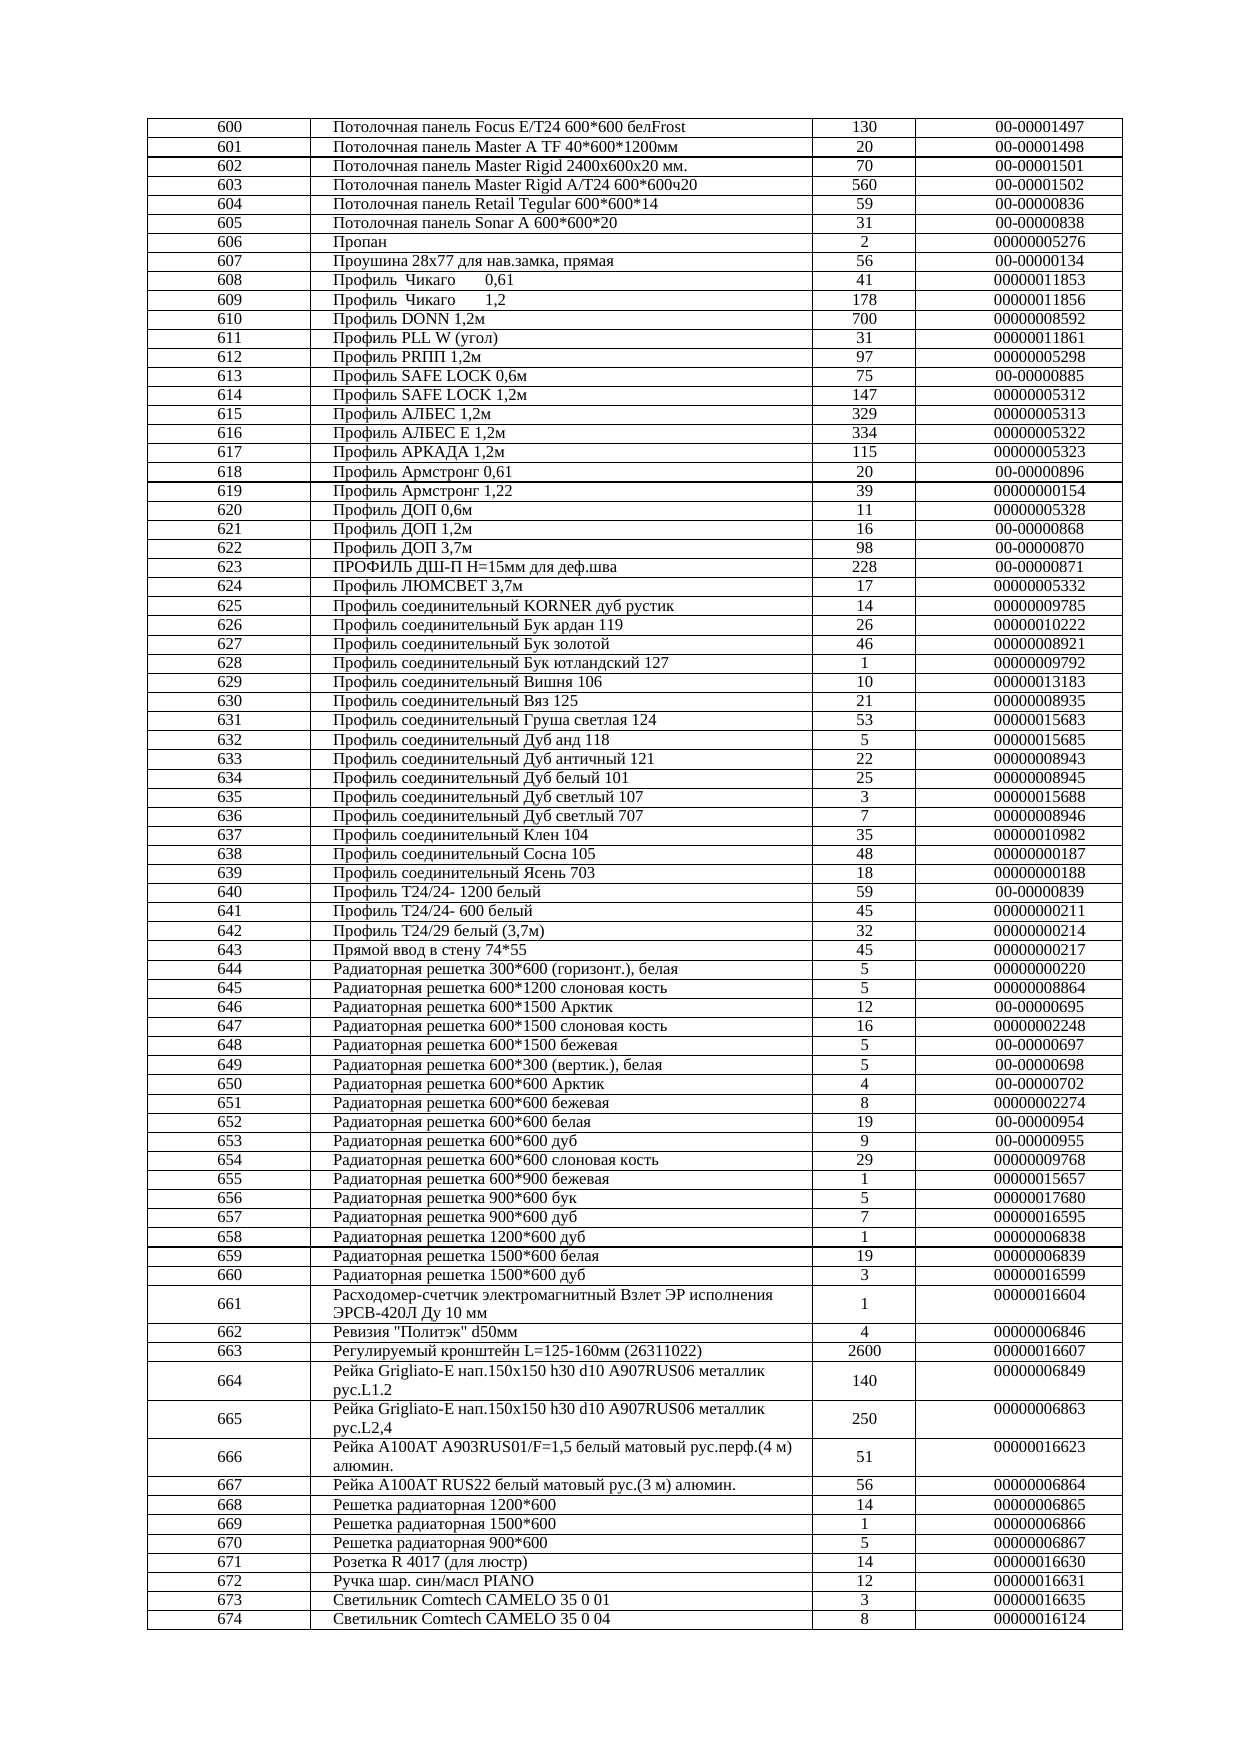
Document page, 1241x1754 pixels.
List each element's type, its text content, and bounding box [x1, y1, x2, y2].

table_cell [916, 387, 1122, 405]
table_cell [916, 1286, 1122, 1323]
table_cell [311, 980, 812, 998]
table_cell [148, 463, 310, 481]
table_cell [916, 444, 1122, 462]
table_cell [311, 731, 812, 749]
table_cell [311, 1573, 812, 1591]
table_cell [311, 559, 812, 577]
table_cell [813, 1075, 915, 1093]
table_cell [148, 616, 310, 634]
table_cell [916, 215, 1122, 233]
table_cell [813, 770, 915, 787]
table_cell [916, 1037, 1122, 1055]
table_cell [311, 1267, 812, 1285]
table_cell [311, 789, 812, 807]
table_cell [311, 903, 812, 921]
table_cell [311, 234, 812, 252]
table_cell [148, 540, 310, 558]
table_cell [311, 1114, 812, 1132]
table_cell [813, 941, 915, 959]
table_cell 00-00001497 [916, 119, 1122, 137]
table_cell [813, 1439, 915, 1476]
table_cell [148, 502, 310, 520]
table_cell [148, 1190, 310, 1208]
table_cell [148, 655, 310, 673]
table_cell 70 [813, 158, 915, 176]
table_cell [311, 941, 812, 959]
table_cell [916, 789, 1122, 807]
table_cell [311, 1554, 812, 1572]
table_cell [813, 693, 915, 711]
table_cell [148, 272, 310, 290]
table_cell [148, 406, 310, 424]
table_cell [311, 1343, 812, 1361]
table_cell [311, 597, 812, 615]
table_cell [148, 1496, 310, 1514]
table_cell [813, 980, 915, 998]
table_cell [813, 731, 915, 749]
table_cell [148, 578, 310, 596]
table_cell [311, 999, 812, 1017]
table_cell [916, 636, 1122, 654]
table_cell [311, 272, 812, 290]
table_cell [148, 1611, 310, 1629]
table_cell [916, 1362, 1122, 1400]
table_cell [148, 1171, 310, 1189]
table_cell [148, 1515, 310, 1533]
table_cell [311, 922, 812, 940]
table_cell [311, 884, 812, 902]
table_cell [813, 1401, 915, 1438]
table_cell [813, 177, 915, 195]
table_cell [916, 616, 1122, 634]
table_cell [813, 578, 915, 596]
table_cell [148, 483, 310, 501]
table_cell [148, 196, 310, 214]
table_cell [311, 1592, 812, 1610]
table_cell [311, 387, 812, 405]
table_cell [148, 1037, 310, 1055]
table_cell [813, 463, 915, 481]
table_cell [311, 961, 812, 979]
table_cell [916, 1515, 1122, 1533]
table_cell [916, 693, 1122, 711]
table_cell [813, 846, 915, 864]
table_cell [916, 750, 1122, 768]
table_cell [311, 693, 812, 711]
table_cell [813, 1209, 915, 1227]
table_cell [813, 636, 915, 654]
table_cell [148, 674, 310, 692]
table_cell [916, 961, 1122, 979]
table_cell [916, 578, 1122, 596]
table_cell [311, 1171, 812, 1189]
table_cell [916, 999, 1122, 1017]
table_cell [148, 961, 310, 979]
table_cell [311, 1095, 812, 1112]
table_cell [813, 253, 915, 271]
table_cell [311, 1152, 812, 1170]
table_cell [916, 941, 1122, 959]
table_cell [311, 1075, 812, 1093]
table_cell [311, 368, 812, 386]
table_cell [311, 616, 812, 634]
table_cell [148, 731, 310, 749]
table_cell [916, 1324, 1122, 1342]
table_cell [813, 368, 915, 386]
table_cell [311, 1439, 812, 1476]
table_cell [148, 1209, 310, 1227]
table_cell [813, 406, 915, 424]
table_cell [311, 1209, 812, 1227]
table_cell 130 [813, 119, 915, 137]
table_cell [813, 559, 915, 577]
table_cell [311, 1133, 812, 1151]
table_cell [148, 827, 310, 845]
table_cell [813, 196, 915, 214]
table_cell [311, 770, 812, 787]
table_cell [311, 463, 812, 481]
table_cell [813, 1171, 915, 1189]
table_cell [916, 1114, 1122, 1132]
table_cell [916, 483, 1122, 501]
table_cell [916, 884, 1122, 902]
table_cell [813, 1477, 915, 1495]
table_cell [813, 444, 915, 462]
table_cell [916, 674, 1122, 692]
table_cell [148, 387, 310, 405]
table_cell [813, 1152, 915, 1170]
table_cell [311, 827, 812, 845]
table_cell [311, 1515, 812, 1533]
table_cell Потолочная панель Master Rigid 2400х600х20 мм. [311, 158, 812, 176]
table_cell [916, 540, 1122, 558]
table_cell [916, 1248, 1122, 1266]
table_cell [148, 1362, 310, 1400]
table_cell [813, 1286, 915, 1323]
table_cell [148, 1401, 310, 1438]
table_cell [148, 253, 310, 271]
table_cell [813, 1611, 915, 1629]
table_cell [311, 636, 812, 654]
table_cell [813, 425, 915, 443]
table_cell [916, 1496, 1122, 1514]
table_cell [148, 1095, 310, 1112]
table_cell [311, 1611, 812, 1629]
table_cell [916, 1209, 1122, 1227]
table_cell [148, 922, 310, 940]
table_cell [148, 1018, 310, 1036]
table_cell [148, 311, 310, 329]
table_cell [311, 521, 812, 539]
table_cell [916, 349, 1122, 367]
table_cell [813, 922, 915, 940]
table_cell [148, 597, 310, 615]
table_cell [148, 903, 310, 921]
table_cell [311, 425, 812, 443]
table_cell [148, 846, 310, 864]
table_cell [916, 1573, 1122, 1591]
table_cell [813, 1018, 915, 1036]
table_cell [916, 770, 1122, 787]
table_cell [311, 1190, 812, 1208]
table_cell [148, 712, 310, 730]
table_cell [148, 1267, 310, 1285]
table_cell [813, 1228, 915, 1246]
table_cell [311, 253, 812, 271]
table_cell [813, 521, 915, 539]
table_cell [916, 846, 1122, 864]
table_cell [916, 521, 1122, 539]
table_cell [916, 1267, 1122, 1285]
table_cell Потолочная панель Master Rigid A/T24 600*600ч20 [311, 177, 812, 195]
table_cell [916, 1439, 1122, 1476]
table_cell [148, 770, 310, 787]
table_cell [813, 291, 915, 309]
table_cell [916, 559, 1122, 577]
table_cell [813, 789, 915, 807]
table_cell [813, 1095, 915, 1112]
table_cell 00-00001501 [916, 158, 1122, 176]
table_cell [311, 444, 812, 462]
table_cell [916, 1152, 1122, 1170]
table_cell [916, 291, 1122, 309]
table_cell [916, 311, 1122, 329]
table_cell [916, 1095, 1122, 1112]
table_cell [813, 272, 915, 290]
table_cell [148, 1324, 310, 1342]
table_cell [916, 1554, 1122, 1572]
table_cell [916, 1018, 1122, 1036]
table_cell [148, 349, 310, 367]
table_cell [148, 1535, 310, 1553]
table_cell Потолочная панель Master A TF 40*600*1200мм [311, 138, 812, 156]
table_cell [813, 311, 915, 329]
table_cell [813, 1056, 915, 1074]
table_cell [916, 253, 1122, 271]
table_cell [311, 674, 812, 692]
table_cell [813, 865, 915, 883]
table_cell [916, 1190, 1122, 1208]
table_cell 600 [148, 119, 310, 137]
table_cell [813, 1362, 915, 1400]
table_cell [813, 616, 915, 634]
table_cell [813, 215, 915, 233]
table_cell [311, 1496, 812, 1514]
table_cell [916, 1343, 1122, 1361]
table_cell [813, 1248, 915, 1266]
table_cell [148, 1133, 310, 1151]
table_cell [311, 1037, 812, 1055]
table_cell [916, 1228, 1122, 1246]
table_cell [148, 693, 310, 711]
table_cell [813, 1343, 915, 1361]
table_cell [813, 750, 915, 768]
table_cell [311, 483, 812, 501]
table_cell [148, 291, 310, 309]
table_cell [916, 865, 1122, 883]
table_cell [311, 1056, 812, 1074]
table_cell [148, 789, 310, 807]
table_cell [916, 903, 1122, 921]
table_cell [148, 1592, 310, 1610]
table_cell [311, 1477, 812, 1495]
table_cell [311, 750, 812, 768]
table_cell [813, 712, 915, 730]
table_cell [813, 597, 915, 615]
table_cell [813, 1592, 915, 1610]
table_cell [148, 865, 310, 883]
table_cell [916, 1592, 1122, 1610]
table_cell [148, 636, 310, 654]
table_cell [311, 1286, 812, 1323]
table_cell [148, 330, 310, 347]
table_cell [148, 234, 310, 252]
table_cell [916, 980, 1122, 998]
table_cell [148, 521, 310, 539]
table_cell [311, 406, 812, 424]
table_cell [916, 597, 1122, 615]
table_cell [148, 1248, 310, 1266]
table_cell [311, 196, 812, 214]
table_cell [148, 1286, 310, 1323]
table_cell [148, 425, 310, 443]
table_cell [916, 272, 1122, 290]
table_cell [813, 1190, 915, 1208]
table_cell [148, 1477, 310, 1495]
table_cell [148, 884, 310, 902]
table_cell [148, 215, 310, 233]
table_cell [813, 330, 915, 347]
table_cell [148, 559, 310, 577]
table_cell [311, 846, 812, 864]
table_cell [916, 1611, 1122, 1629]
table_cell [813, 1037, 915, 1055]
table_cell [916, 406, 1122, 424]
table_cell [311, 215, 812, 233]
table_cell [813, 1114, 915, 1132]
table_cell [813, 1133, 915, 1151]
table_cell 602 [148, 158, 310, 176]
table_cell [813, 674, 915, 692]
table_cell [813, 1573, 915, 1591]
table_cell 601 [148, 138, 310, 156]
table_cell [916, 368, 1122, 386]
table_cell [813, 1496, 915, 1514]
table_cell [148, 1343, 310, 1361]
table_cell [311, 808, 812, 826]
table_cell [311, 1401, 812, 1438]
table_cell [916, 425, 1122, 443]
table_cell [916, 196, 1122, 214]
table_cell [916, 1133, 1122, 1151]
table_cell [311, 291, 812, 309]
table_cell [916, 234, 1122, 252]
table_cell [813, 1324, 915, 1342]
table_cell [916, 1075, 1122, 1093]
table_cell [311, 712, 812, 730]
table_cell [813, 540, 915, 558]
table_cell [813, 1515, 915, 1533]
table_cell 00-00001498 [916, 138, 1122, 156]
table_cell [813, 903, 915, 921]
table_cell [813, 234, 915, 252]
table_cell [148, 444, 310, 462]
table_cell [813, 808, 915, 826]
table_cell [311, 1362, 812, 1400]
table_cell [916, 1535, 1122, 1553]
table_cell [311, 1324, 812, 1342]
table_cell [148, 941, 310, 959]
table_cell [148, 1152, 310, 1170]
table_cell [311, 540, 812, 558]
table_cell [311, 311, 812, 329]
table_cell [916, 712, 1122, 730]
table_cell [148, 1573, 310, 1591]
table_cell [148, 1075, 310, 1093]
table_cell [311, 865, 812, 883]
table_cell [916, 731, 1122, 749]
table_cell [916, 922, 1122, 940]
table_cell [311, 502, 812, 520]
table_cell 603 [148, 177, 310, 195]
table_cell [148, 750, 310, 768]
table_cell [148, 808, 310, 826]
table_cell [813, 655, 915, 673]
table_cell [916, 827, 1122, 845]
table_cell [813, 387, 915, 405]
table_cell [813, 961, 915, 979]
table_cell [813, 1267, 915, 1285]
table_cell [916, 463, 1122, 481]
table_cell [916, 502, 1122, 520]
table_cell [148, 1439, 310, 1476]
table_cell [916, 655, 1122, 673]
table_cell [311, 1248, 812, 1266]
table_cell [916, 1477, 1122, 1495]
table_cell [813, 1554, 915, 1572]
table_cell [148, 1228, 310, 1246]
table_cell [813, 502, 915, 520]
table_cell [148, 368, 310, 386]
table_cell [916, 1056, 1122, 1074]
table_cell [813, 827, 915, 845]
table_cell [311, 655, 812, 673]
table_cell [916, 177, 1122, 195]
table_cell Потолочная панель Focus E/T24 600*600 белFrost [311, 119, 812, 137]
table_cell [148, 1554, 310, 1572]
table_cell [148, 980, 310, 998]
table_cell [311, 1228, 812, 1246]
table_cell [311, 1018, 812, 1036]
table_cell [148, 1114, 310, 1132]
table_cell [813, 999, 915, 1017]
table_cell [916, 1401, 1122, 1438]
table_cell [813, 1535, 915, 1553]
table_cell 20 [813, 138, 915, 156]
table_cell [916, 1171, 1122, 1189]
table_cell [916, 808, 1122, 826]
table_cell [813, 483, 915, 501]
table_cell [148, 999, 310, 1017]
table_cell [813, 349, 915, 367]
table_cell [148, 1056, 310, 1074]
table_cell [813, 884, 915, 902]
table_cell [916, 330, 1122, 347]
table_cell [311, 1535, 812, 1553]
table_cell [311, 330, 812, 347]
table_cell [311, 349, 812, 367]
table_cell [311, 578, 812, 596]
